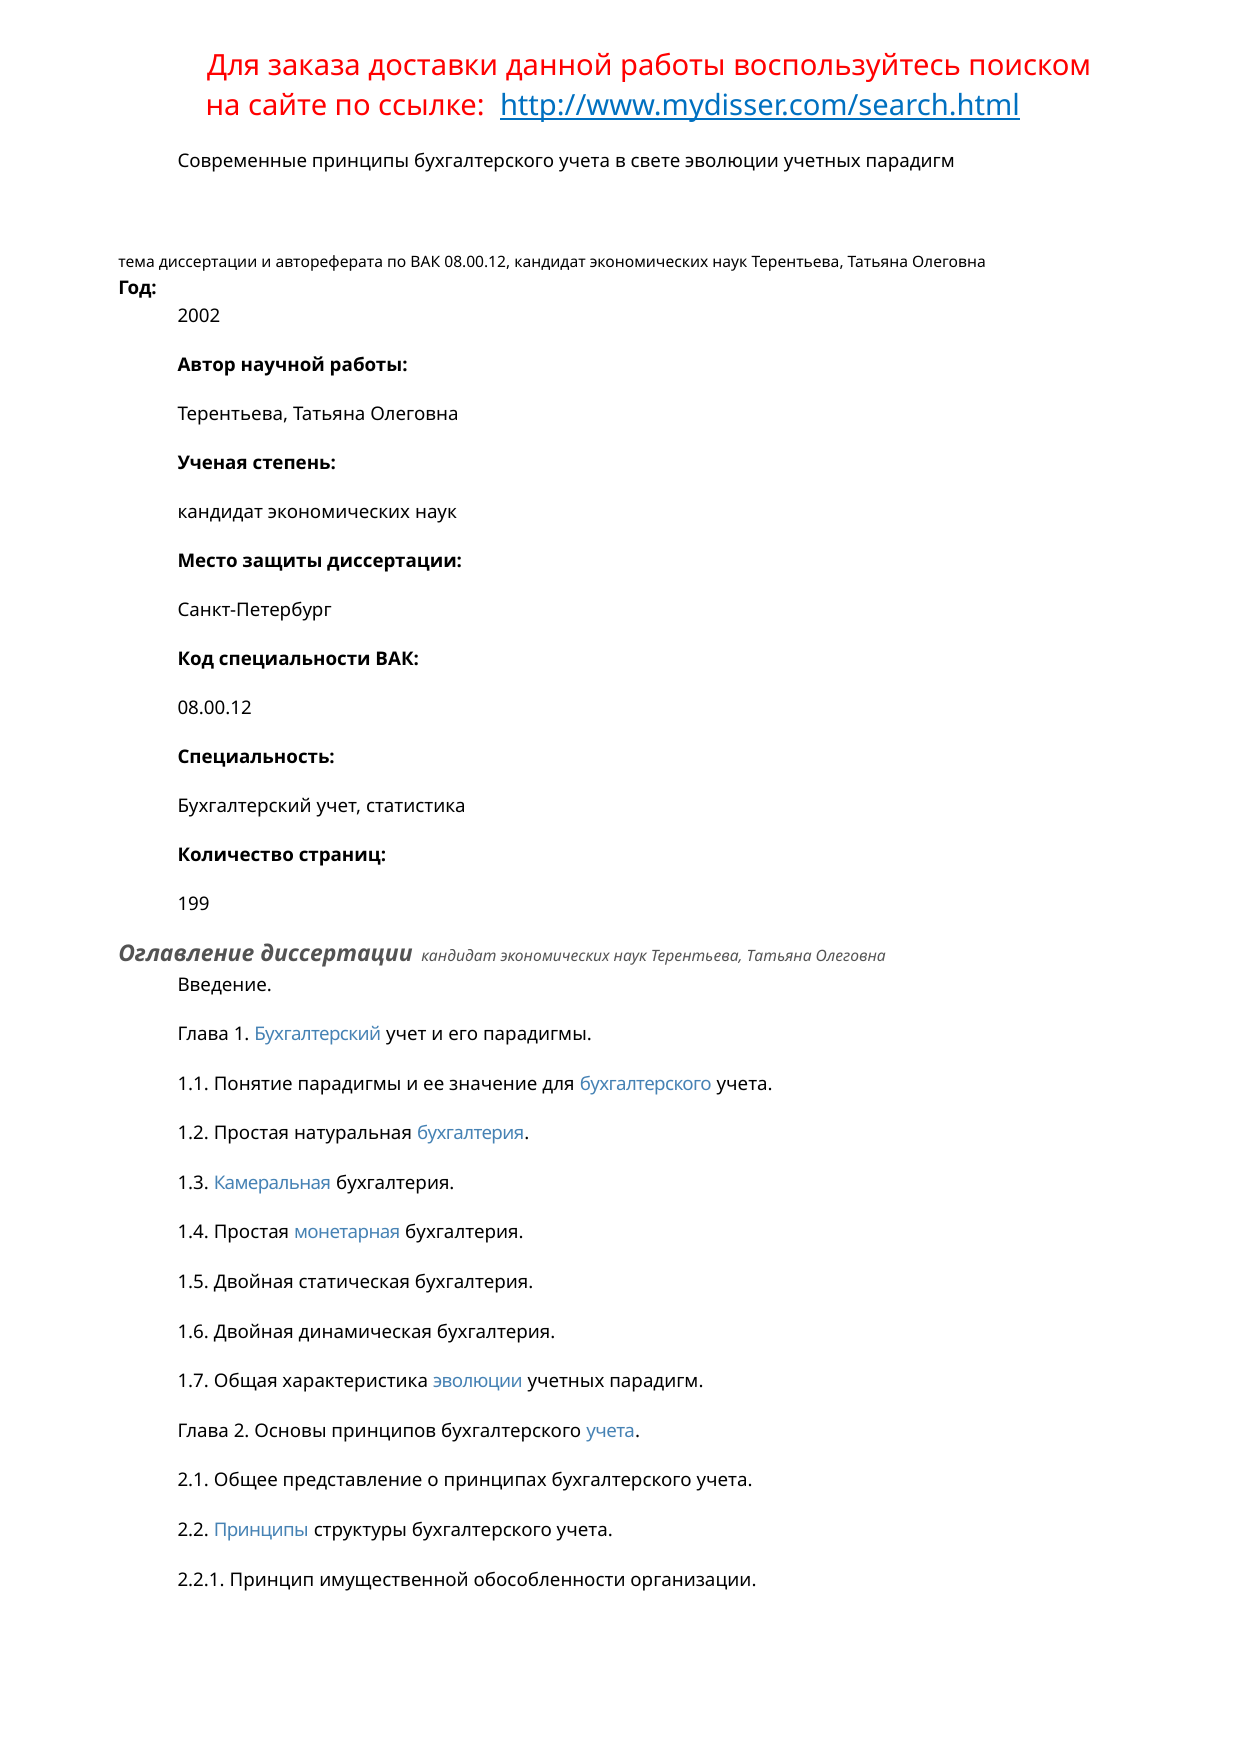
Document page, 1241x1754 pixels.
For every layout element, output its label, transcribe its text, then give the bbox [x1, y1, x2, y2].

text кандидат экономических наук [118, 496, 1107, 524]
text Терентьева, Татьяна Олеговна [118, 398, 1107, 426]
text Современные принципы бухгалтерского учета в свете эволюции учетных парадигм [118, 144, 1107, 173]
text Бухгалтерский учет, статистика [118, 789, 1107, 818]
subtitle Оглавление диссертации кандидат экономических наук Терентьева, Татьяна Олеговна [118, 936, 1107, 968]
text Специальность: [118, 741, 1107, 769]
text Санкт-Петербург [118, 594, 1107, 622]
text тема диссертации и автореферата по ВАК 08.00.12, кандидат экономических наук Терентьева, Татьяна Олеговна Год: [118, 244, 1107, 300]
text Ученая cтепень: [118, 447, 1107, 475]
text 199 [118, 887, 1107, 916]
text Код cпециальности ВАК: [118, 643, 1107, 671]
text Количество cтраниц: [118, 838, 1107, 867]
text Автор научной работы: [118, 349, 1107, 377]
text 2002 [118, 300, 1107, 328]
text 08.00.12 [118, 692, 1107, 720]
text Место защиты диссертации: [118, 545, 1107, 573]
